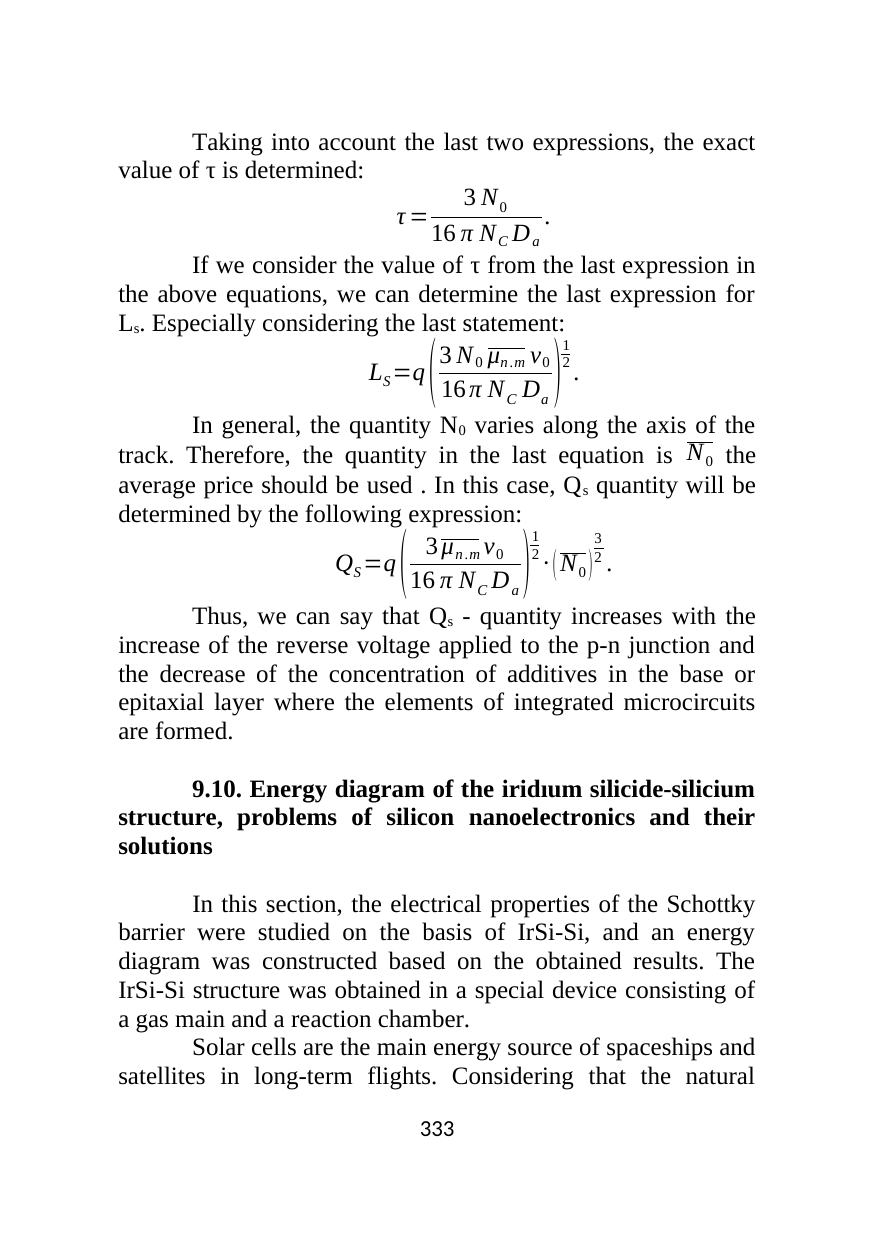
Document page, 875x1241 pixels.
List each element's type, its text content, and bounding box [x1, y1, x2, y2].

text Thus, we can say that Qs - quantity increases with the increase of the reverse voltage applied to the p-n junction and the decrease of the concentration of additives in the base or epitaxial layer where the elements of integrated microcircuits are formed. [118, 601, 756, 745]
text In general, the quantity N0 varies along the axis of the track. Therefore, the quantity in the last equation is the average price should be used . In this case, Qs quantity will be determined by the following expression: [118, 410, 756, 528]
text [118, 1032, 756, 1090]
text Taking into account the last two expressions, the exact value of τ is determined: [118, 127, 756, 184]
text In this section, the electrical properties of the Schottky barrier were studied on the basis of IrSi-Si, and an energy diagram was constructed based on the obtained results. The IrSi-Si structure was obtained in a special device consisting of a gas main and a reaction chamber. [118, 889, 756, 1032]
text If we consider the value of τ from the last expression in the above equations, we can determine the last expression for Ls. Especially considering the last statement: [118, 250, 756, 337]
text 9.10. Energy diagram of the iridıum silicide-silicium structure, problems of silicon nanoelectronics and their solutions [118, 774, 756, 860]
